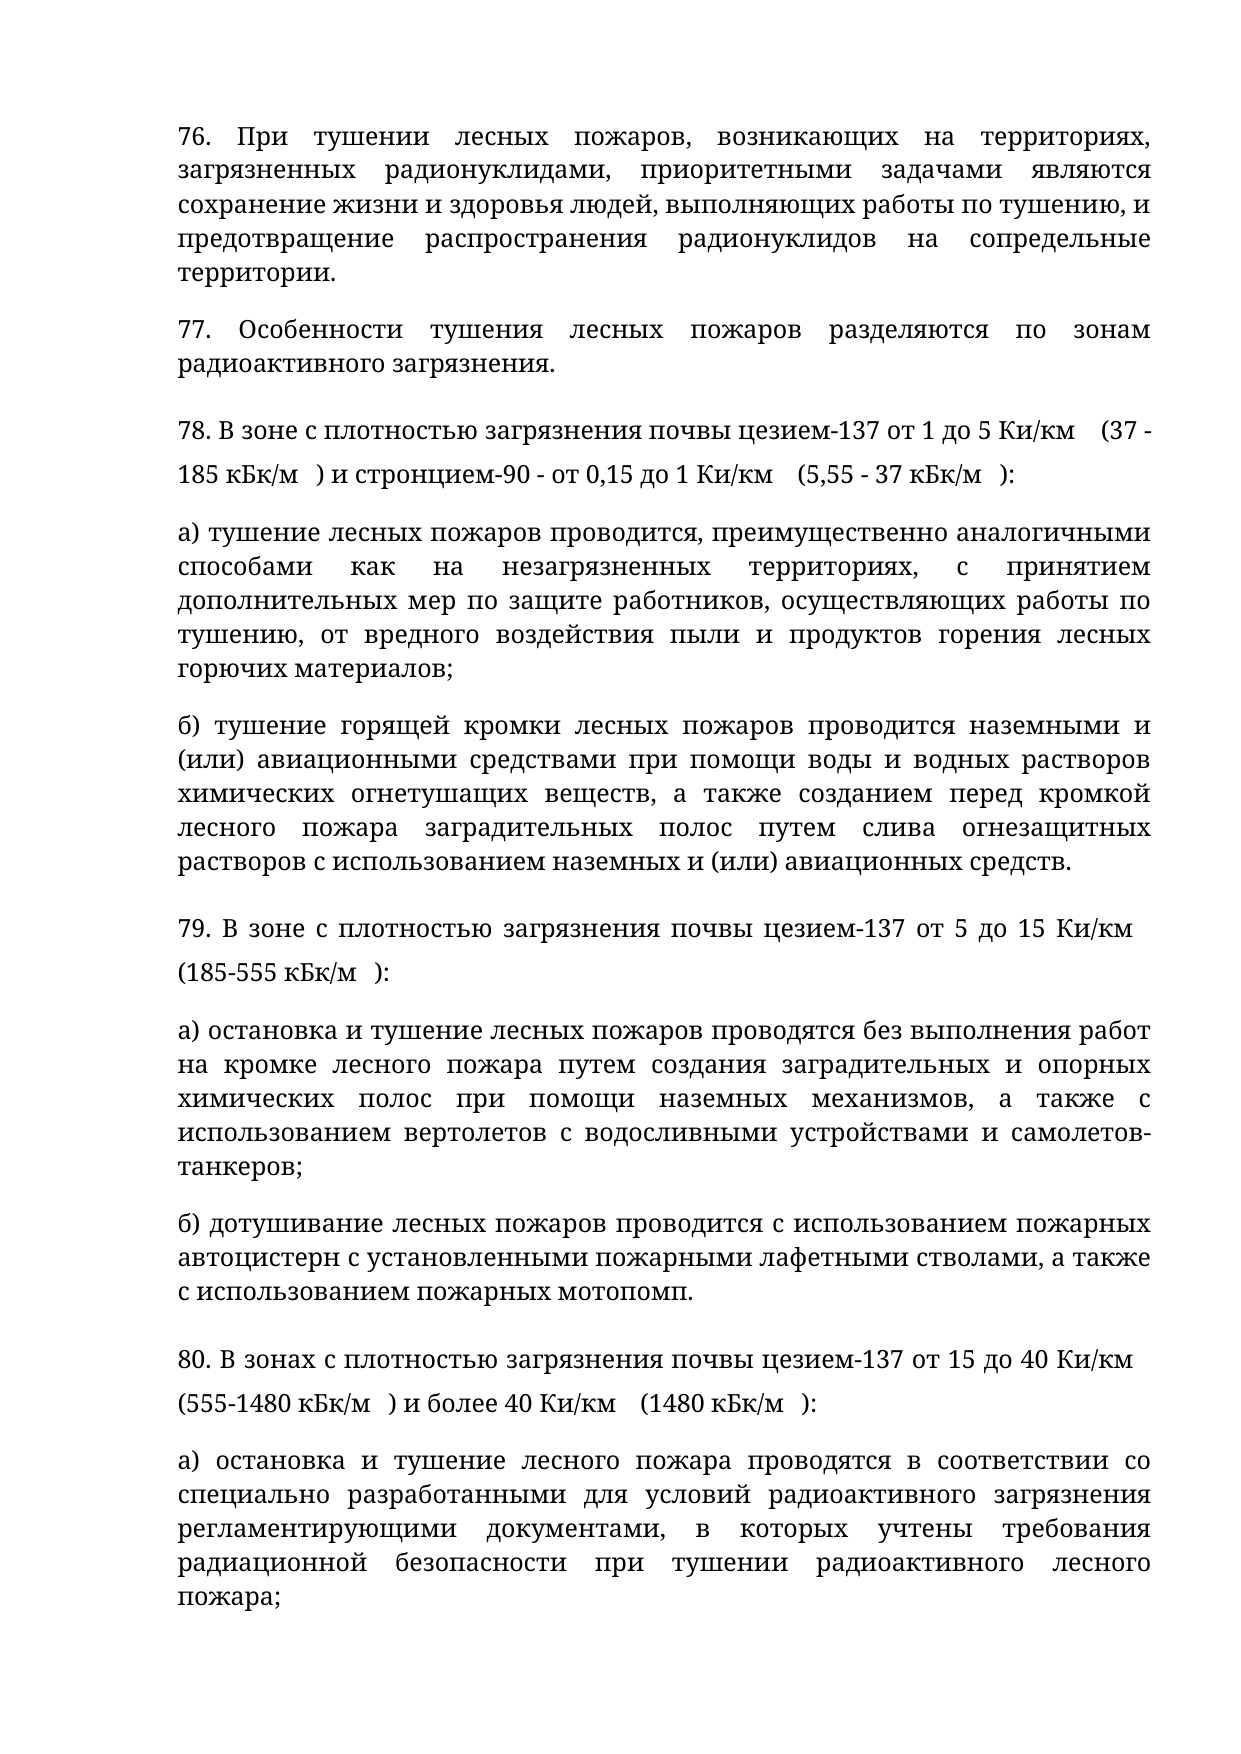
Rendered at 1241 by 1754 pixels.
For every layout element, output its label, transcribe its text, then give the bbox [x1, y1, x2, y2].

text а) тушение лесных пожаров проводится, преимущественно аналогичными способами как на незагрязненных территориях, с принятием дополнительных мер по защите работников, осуществляющих работы по тушению, от вредного воздействия пыли и продуктов горения лесных горючих материалов; [177, 514, 1152, 684]
text б) тушение горящей кромки лесных пожаров проводится наземными и (или) авиационными средствами при помощи воды и водных растворов химических огнетушащих веществ, а также созданием перед кромкой лесного пожара заградительных полос путем слива огнезащитных растворов с использованием наземных и (или) авиационных средств. [177, 708, 1152, 878]
text 76. При тушении лесных пожаров, возникающих на территориях, загрязненных радионуклидами, приоритетными задачами являются сохранение жизни и здоровья людей, выполняющих работы по тушению, и предотвращение распространения радионуклидов на сопредельные территории. [177, 118, 1152, 288]
text 80. В зонах с плотностью загрязнения почвы цезием-137 от 15 до 40 Ки/км (555-1480 кБк/м) и более 40 Ки/км (1480 кБк/м):1 [177, 1331, 1152, 1419]
text 77. Особенности тушения лесных пожаров разделяются по зонам радиоактивного загрязнения. [177, 312, 1152, 380]
text а) остановка и тушение лесного пожара проводятся в соответствии со специально разработанными для условий радиоактивного загрязнения регламентирующими документами, в которых учтены требования радиационной безопасности при тушении радиоактивного лесного пожара; [177, 1442, 1152, 1613]
text а) остановка и тушение лесных пожаров проводятся без выполнения работ на кромке лесного пожара путем создания заградительных и опорных химических полос при помощи наземных механизмов, а также с использованием вертолетов с водосливными устройствами и самолетов-танкеров; [177, 1012, 1152, 1183]
text 79. В зоне с плотностью загрязнения почвы цезием-137 от 5 до 15 Ки/км (185-555 кБк/м): [177, 901, 1152, 989]
text б) дотушивание лесных пожаров проводится с использованием пожарных автоцистерн с установленными пожарными лафетными стволами, а также с использованием пожарных мотопомп. [177, 1206, 1152, 1308]
text 78. В зоне с плотностью загрязнения почвы цезием-137 от 1 до 5 Ки/км (37 -185 кБк/м) и стронцием-90 - от 0,15 до 1 Ки/км (5,55 - 37 кБк/м):1 [177, 403, 1152, 491]
